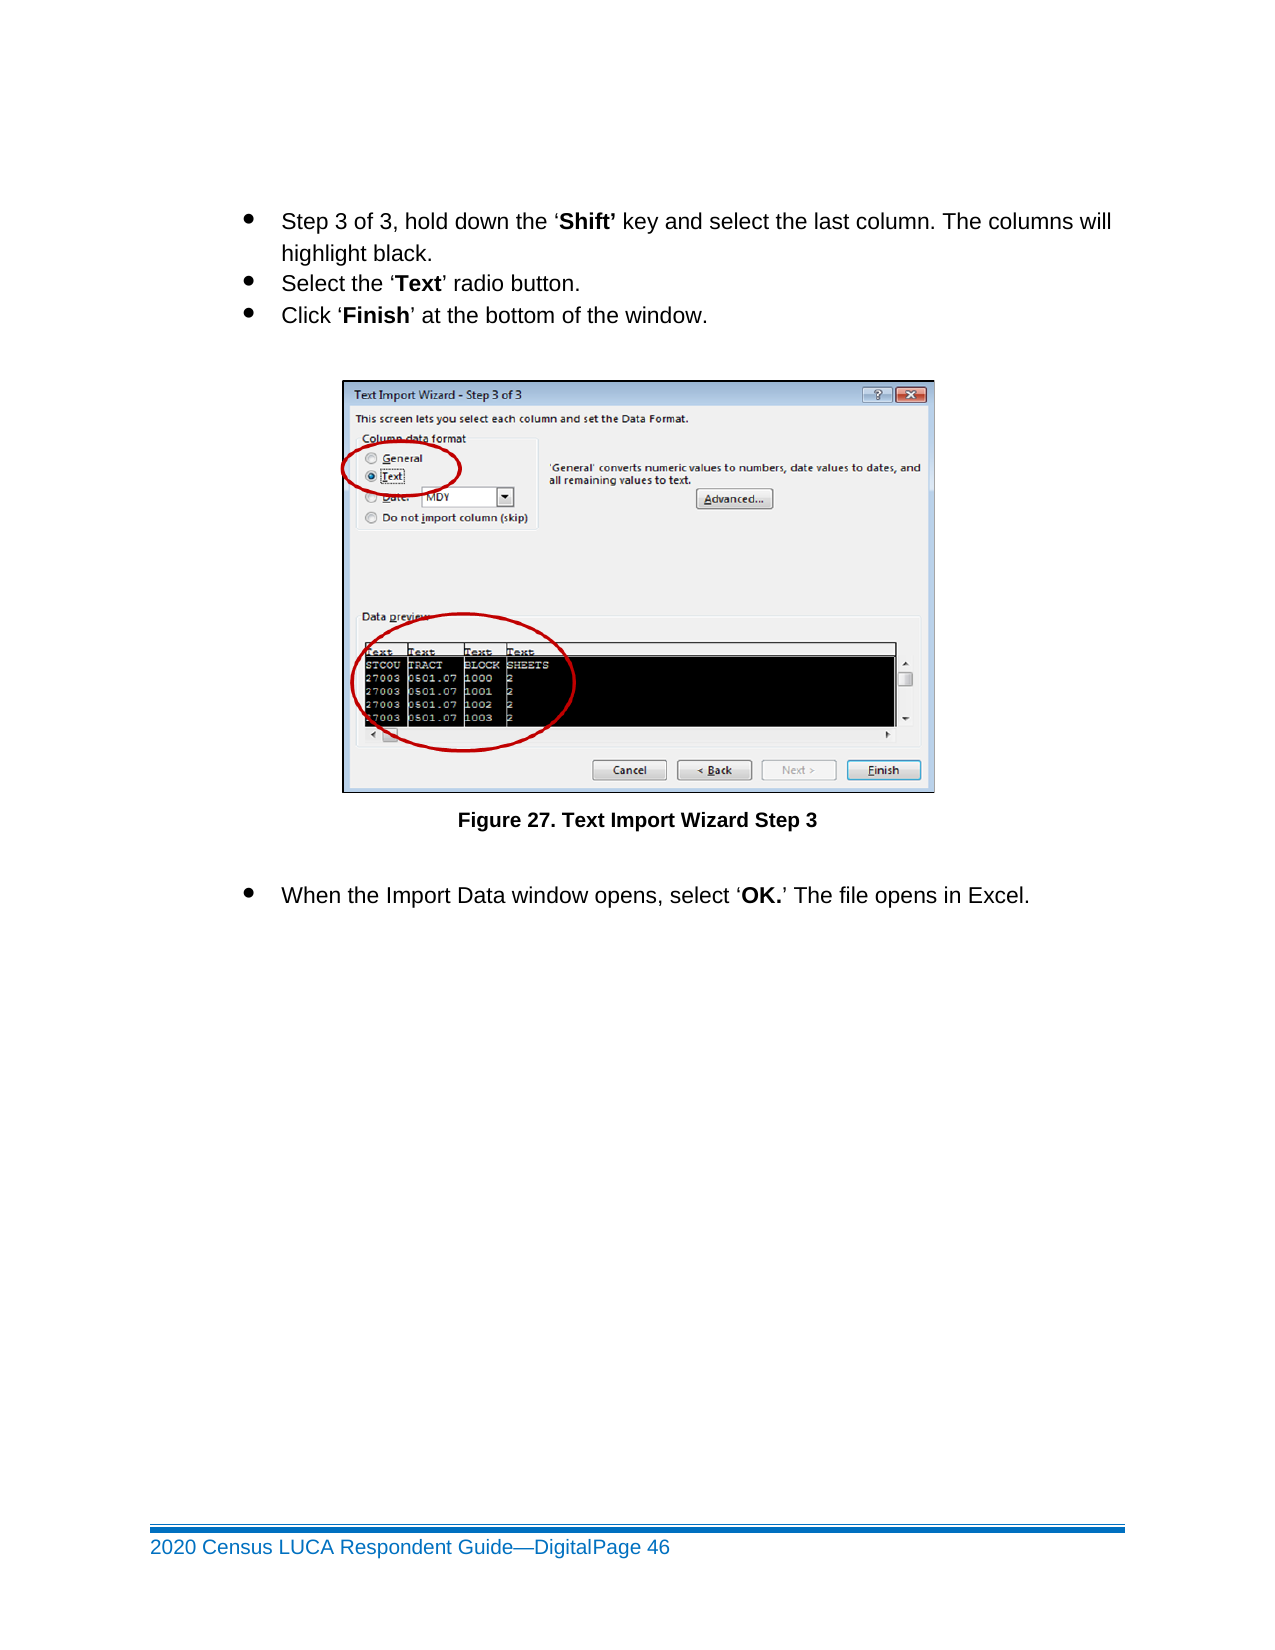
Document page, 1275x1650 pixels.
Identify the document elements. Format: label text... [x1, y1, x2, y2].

text Click ‘Finish’ at the bottom of the window. [244, 302, 1125, 330]
text Step 3 of 3, hold down the ‘Shift’ key and select the last column. The columns will highlight black. [244, 208, 1125, 266]
text Select the ‘Text’ radio button. [244, 270, 1125, 298]
text When the Import Data window opens, select ‘OK.’ The file opens in Excel. [244, 882, 1125, 910]
text Figure 27. Text Import Wizard Step 3 [150, 808, 1125, 832]
picture [340, 380, 935, 793]
